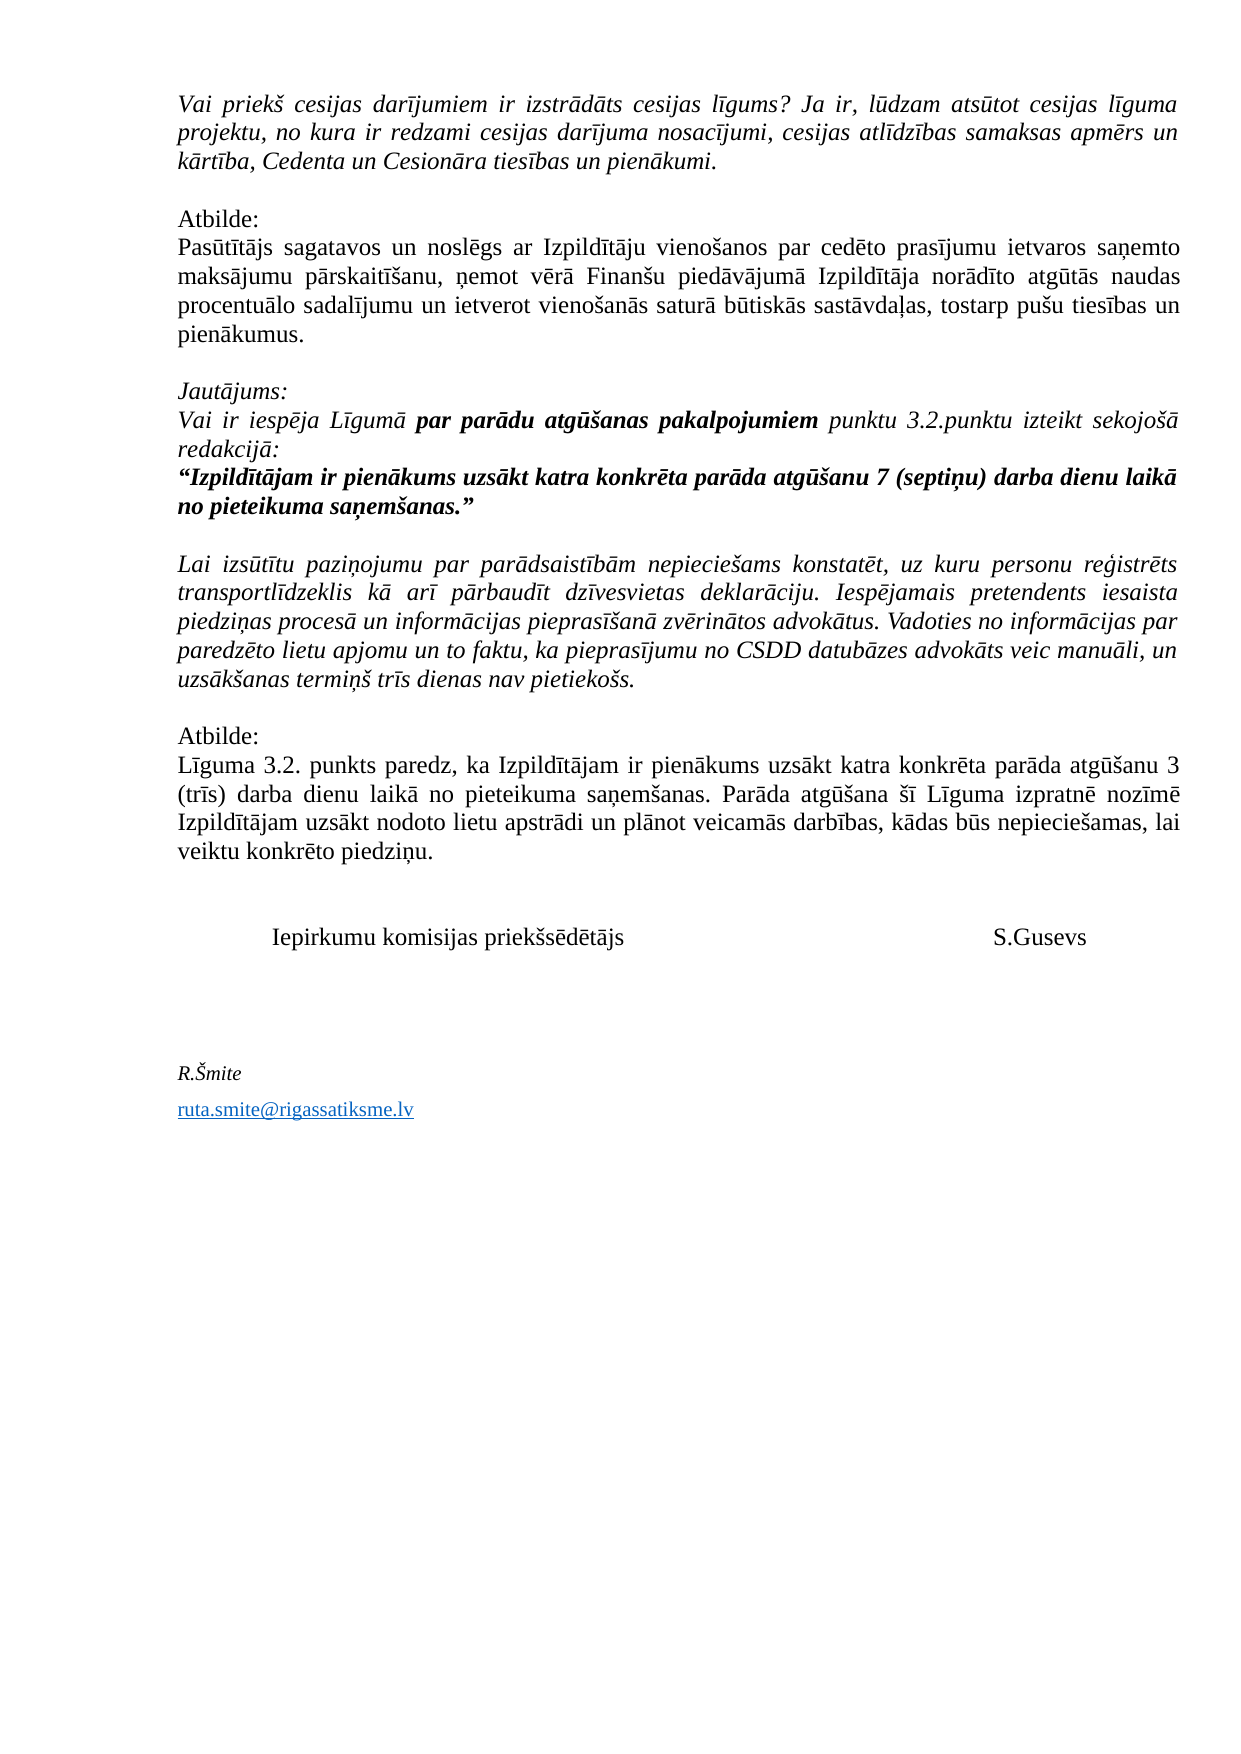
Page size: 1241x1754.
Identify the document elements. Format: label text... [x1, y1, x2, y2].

text Atbilde: [177, 204, 1181, 232]
text Lai izsūtītu paziņojumu par parādsaistībām nepieciešams konstatēt, uz kuru personu reģistrēts transportlīdzeklis kā arī pārbaudīt dzīvesvietas deklarāciju. Iespējamais pretendents iesaista piedziņas procesā un informācijas pieprasīšanā zvērinātos advokātus. Vadoties no informācijas par paredzēto lietu apjomu un to faktu, ka pieprasījumu no CSDD datubāzes advokāts veic manuāli, un uzsākšanas termiņš trīs dienas nav pietiekošs. [177, 549, 1181, 692]
text Jautājums: [177, 376, 1181, 405]
text “Izpildītājam ir pienākums uzsākt katra konkrēta parāda atgūšanu 7 (septiņu) darba dienu laikā no pieteikuma saņemšanas.” [177, 462, 1181, 520]
text Atbilde: [177, 721, 1181, 750]
text Pasūtītājs sagatavos un noslēgs ar Izpildītāju vienošanos par cedēto prasījumu ietvaros saņemto maksājumu pārskaitīšanu, ņemot vērā Finanšu piedāvājumā Izpildītāja norādīto atgūtās naudas procentuālo sadalījumu un ietverot vienošanās saturā būtiskās sastāvdaļas, tostarp pušu tiesības un pienākumus. [177, 232, 1181, 347]
text R.Šmite [177, 1061, 1181, 1085]
text Vai priekš cesijas darījumiem ir izstrādāts cesijas līgums? Ja ir, lūdzam atsūtot cesijas līguma projektu, no kura ir redzami cesijas darījuma nosacījumi, cesijas atlīdzības samaksas apmērs un kārtība, Cedenta un Cesionāra tiesības un pienākumi. [177, 89, 1181, 175]
text Līguma 3.2. punkts paredz, ka Izpildītājam ir pienākums uzsākt katra konkrēta parāda atgūšanu 3 (trīs) darba dienu laikā no pieteikuma saņemšanas. Parāda atgūšana šī Līguma izpratnē nozīmē Izpildītājam uzsākt nodoto lietu apstrādi un plānot veicamās darbības, kādas būs nepieciešamas, lai veiktu konkrēto piedziņu. [177, 750, 1181, 865]
text Iepirkumu komisijas priekšsēdētājs S.Gusevs [177, 922, 1181, 951]
text Vai ir iespēja Līgumā par parādu atgūšanas pakalpojumiem punktu 3.2.punktu izteikt sekojošā redakcijā: [177, 405, 1181, 462]
text ruta.smite@rigassatiksme.lv [177, 1097, 1181, 1121]
